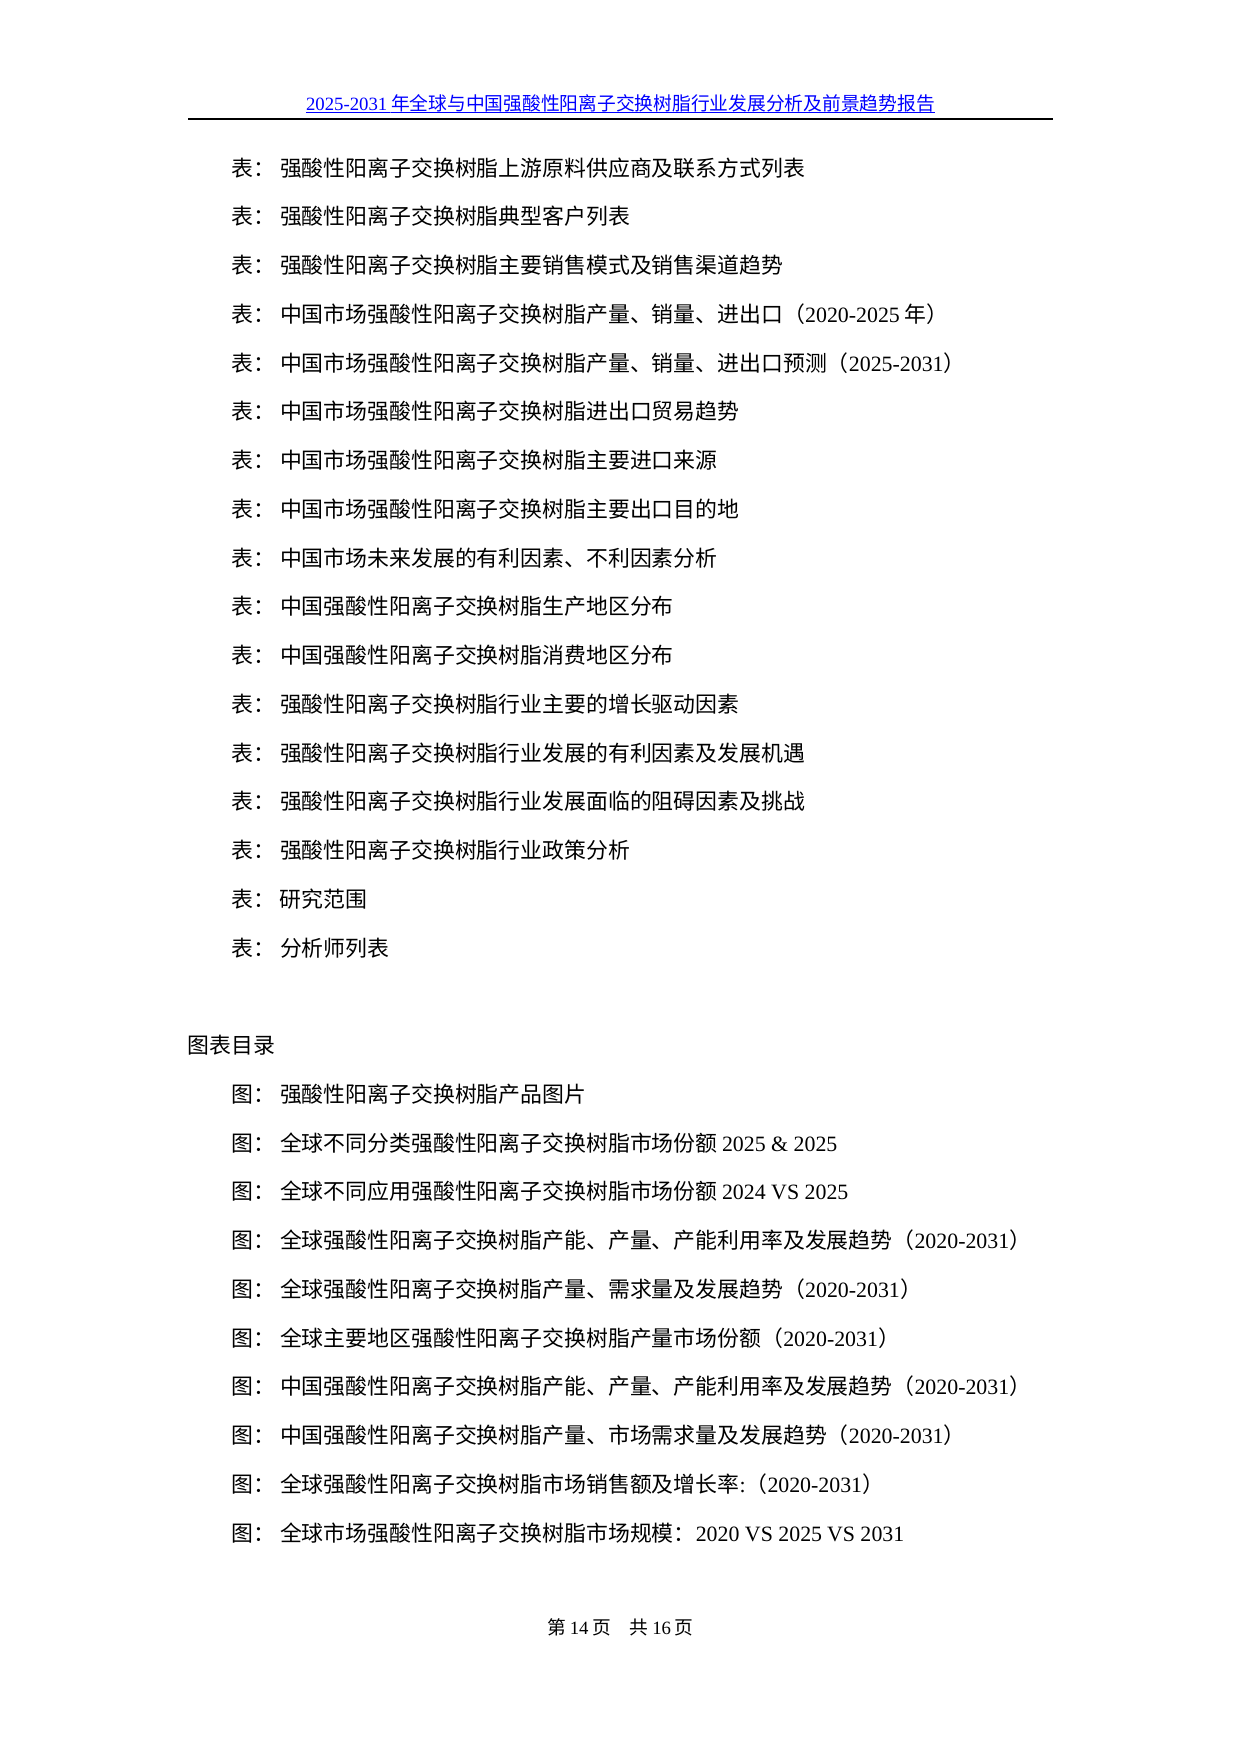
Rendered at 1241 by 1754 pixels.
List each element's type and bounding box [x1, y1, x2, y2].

text [187, 150, 1053, 1548]
